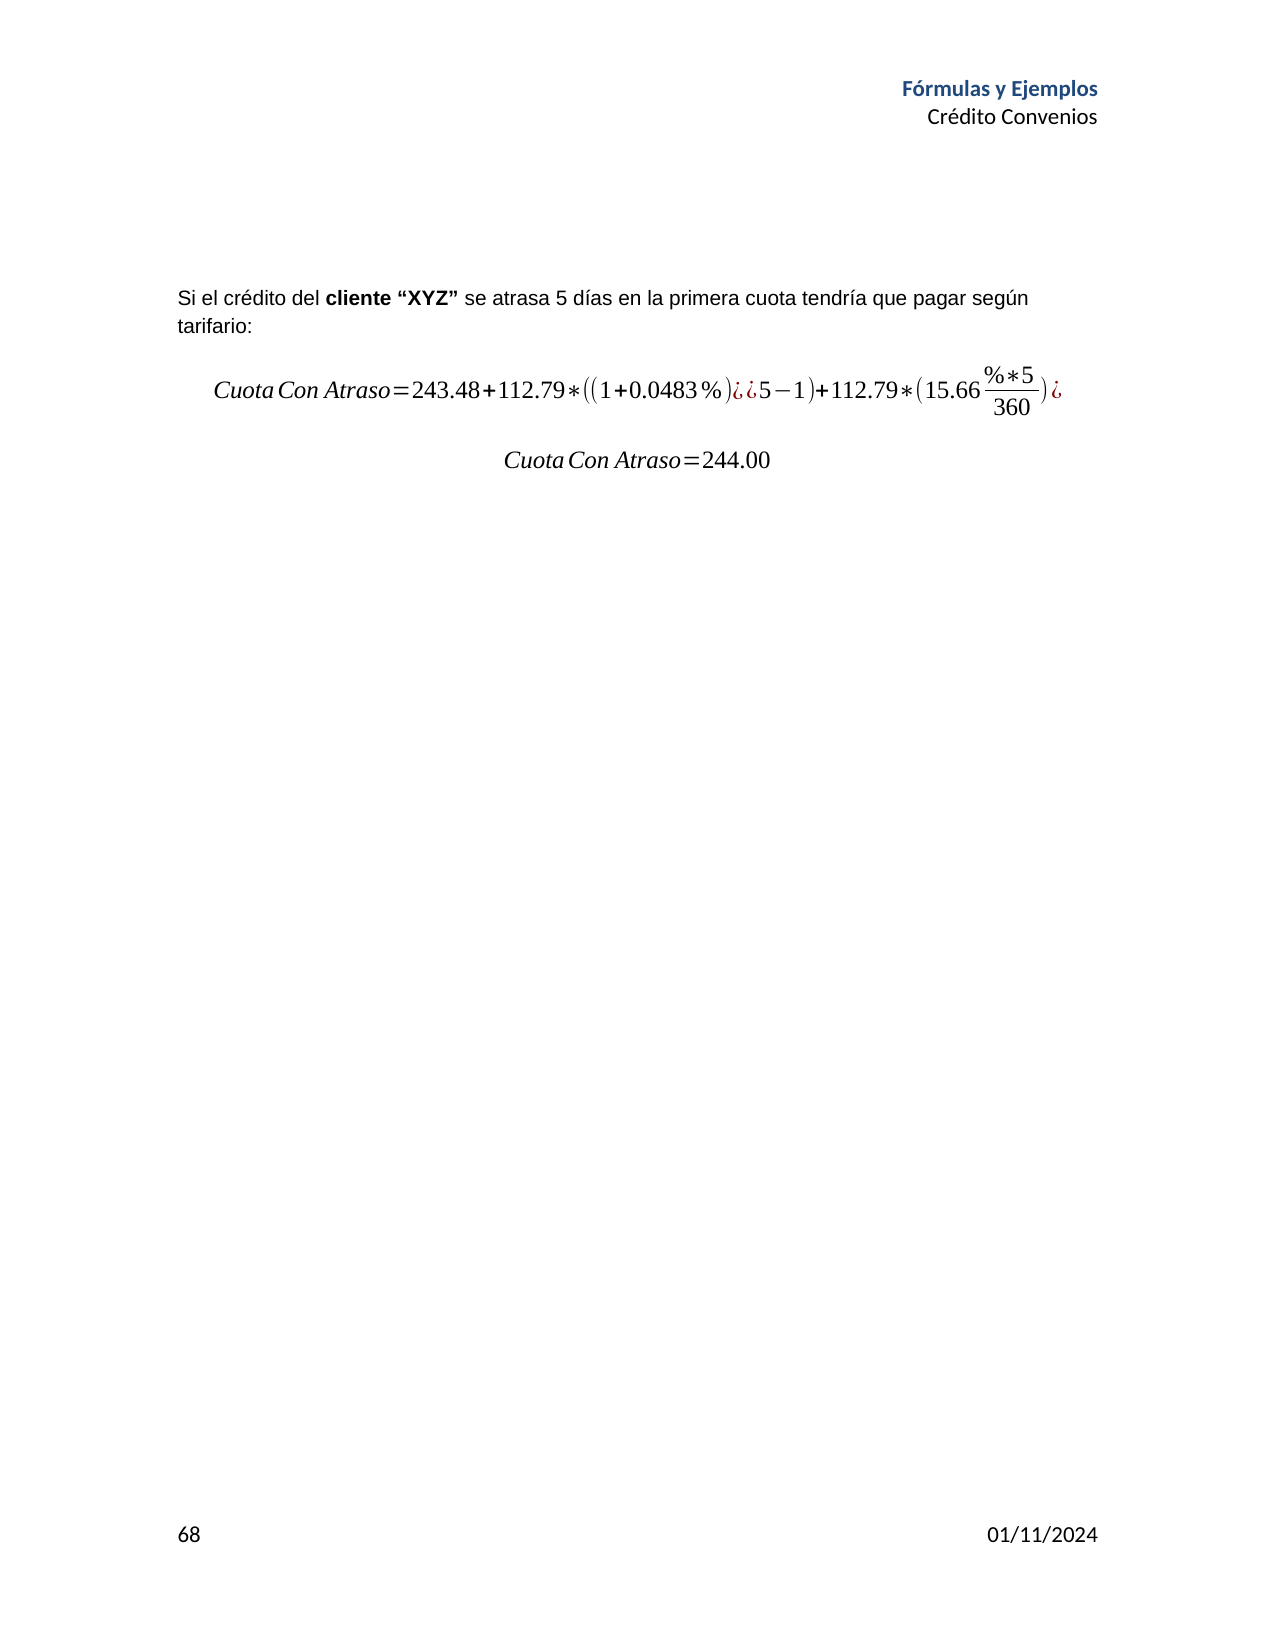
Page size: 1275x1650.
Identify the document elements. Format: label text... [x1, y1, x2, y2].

text Si el crédito del cliente “XYZ” se atrasa 5 días en la primera cuota tendría que pagar según tarifario: [177, 286, 1098, 338]
